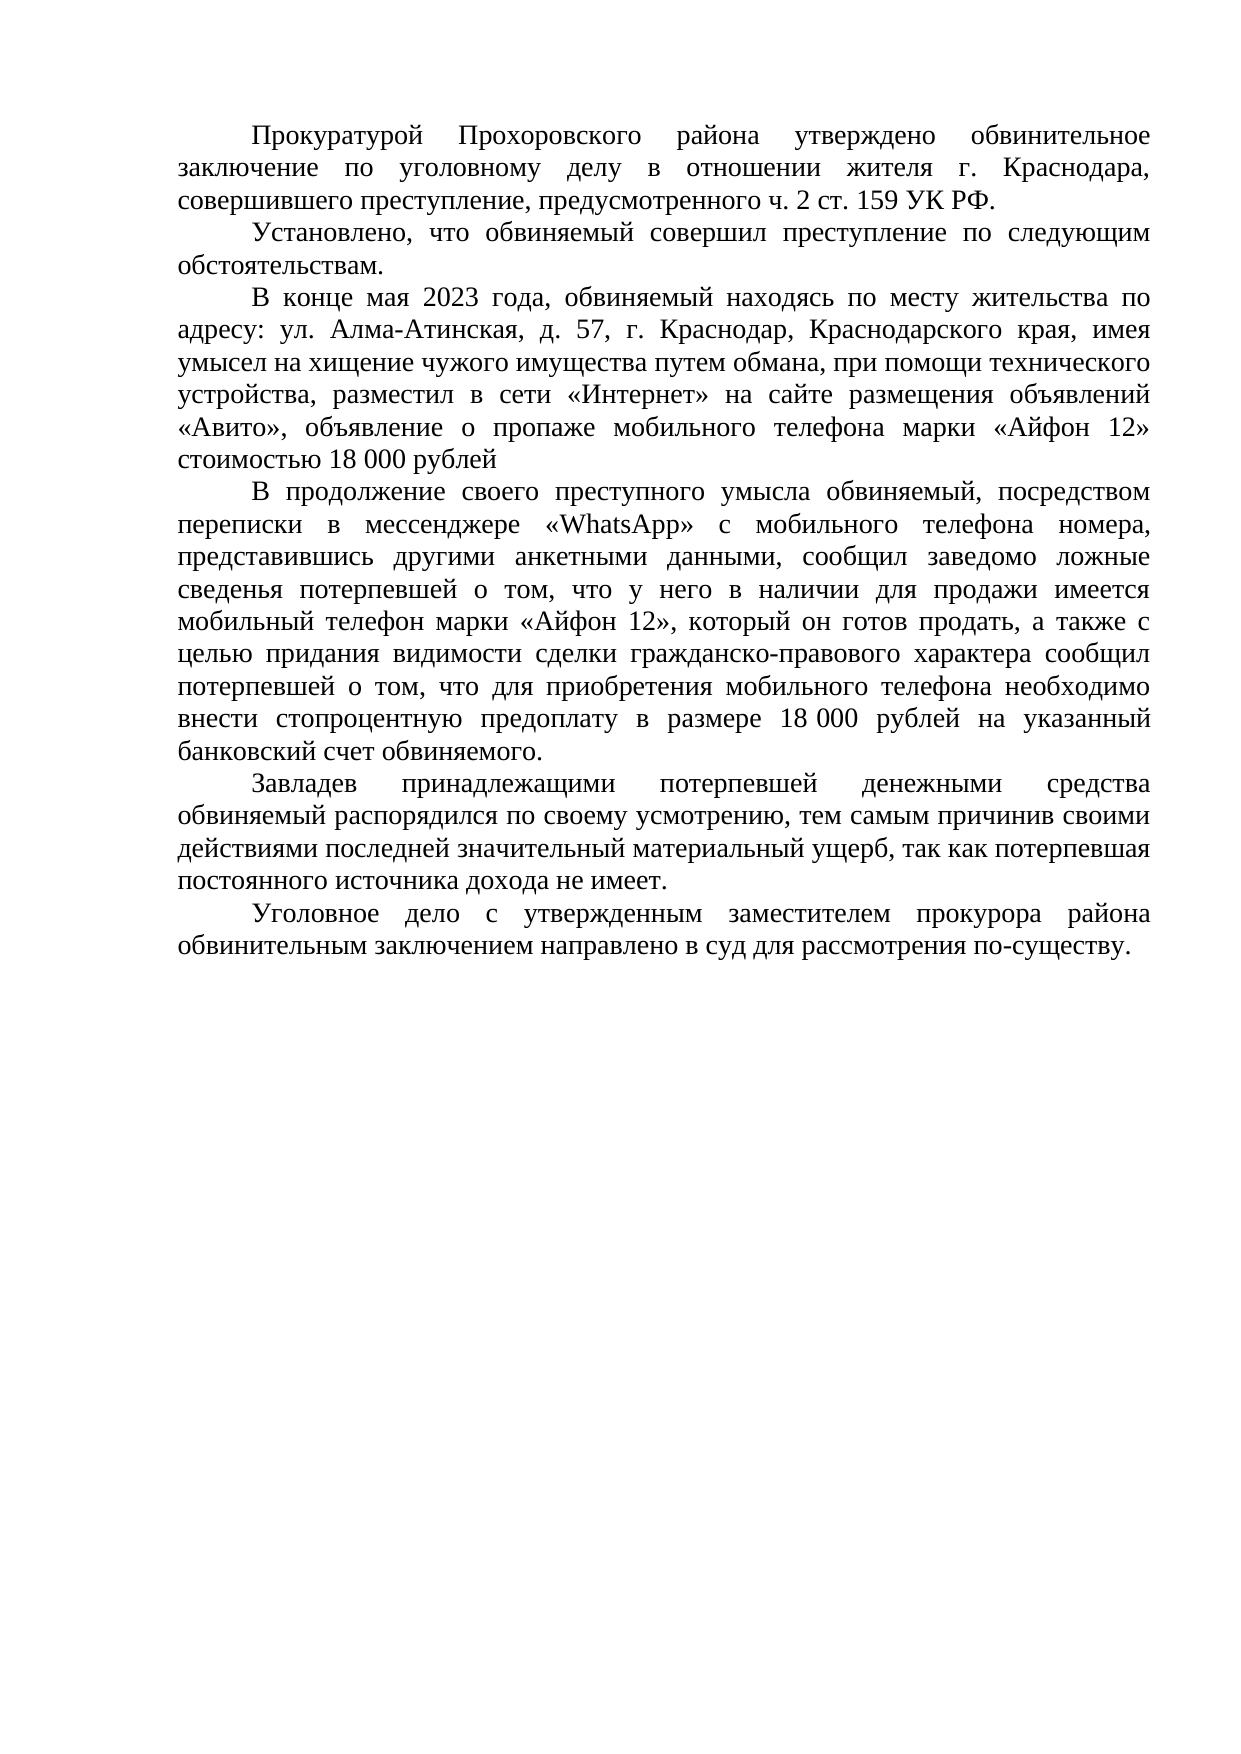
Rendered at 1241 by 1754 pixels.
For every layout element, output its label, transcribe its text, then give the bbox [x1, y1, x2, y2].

text В конце мая 2023 года, обвиняемый находясь по месту жительства по адресу: ул. Алма-Атинская, д. 57, г. Краснодар, Краснодарского края, имея умысел на хищение чужого имущества путем обмана, при помощи технического устройства, разместил в сети «Интернет» на сайте размещения объявлений «Авито», объявление о пропаже мобильного телефона марки «Айфон 12» стоимостью 18 000 рублей [177, 280, 1152, 474]
text Прокуратурой Прохоровского района утверждено обвинительное заключение по уголовному делу в отношении жителя г. Краснодара, совершившего преступление, предусмотренного ч. 2 ст. 159 УК РФ. [177, 118, 1152, 215]
text Уголовное дело с утвержденным заместителем прокурора района обвинительным заключением направлено в суд для рассмотрения по-существу. [177, 896, 1152, 960]
text Установлено, что обвиняемый совершил преступление по следующим обстоятельствам. [177, 215, 1152, 280]
text Завладев принадлежащими потерпевшей денежными средства обвиняемый распорядился по своему усмотрению, тем самым причинив своими действиями последней значительный материальный ущерб, так как потерпевшая постоянного источника дохода не имеет. [177, 766, 1152, 896]
text В продолжение своего преступного умысла обвиняемый, посредством переписки в мессенджере «WhatsApp» с мобильного телефона номера, представившись другими анкетными данными, сообщил заведомо ложные сведенья потерпевшей о том, что у него в наличии для продажи имеется мобильный телефон марки «Айфон 12», который он готов продать, а также с целью придания видимости сделки гражданско-правового характера сообщил потерпевшей о том, что для приобретения мобильного телефона необходимо внести стопроцентную предоплату в размере 18 000 рублей на указанный банковский счет обвиняемого. [177, 474, 1152, 766]
